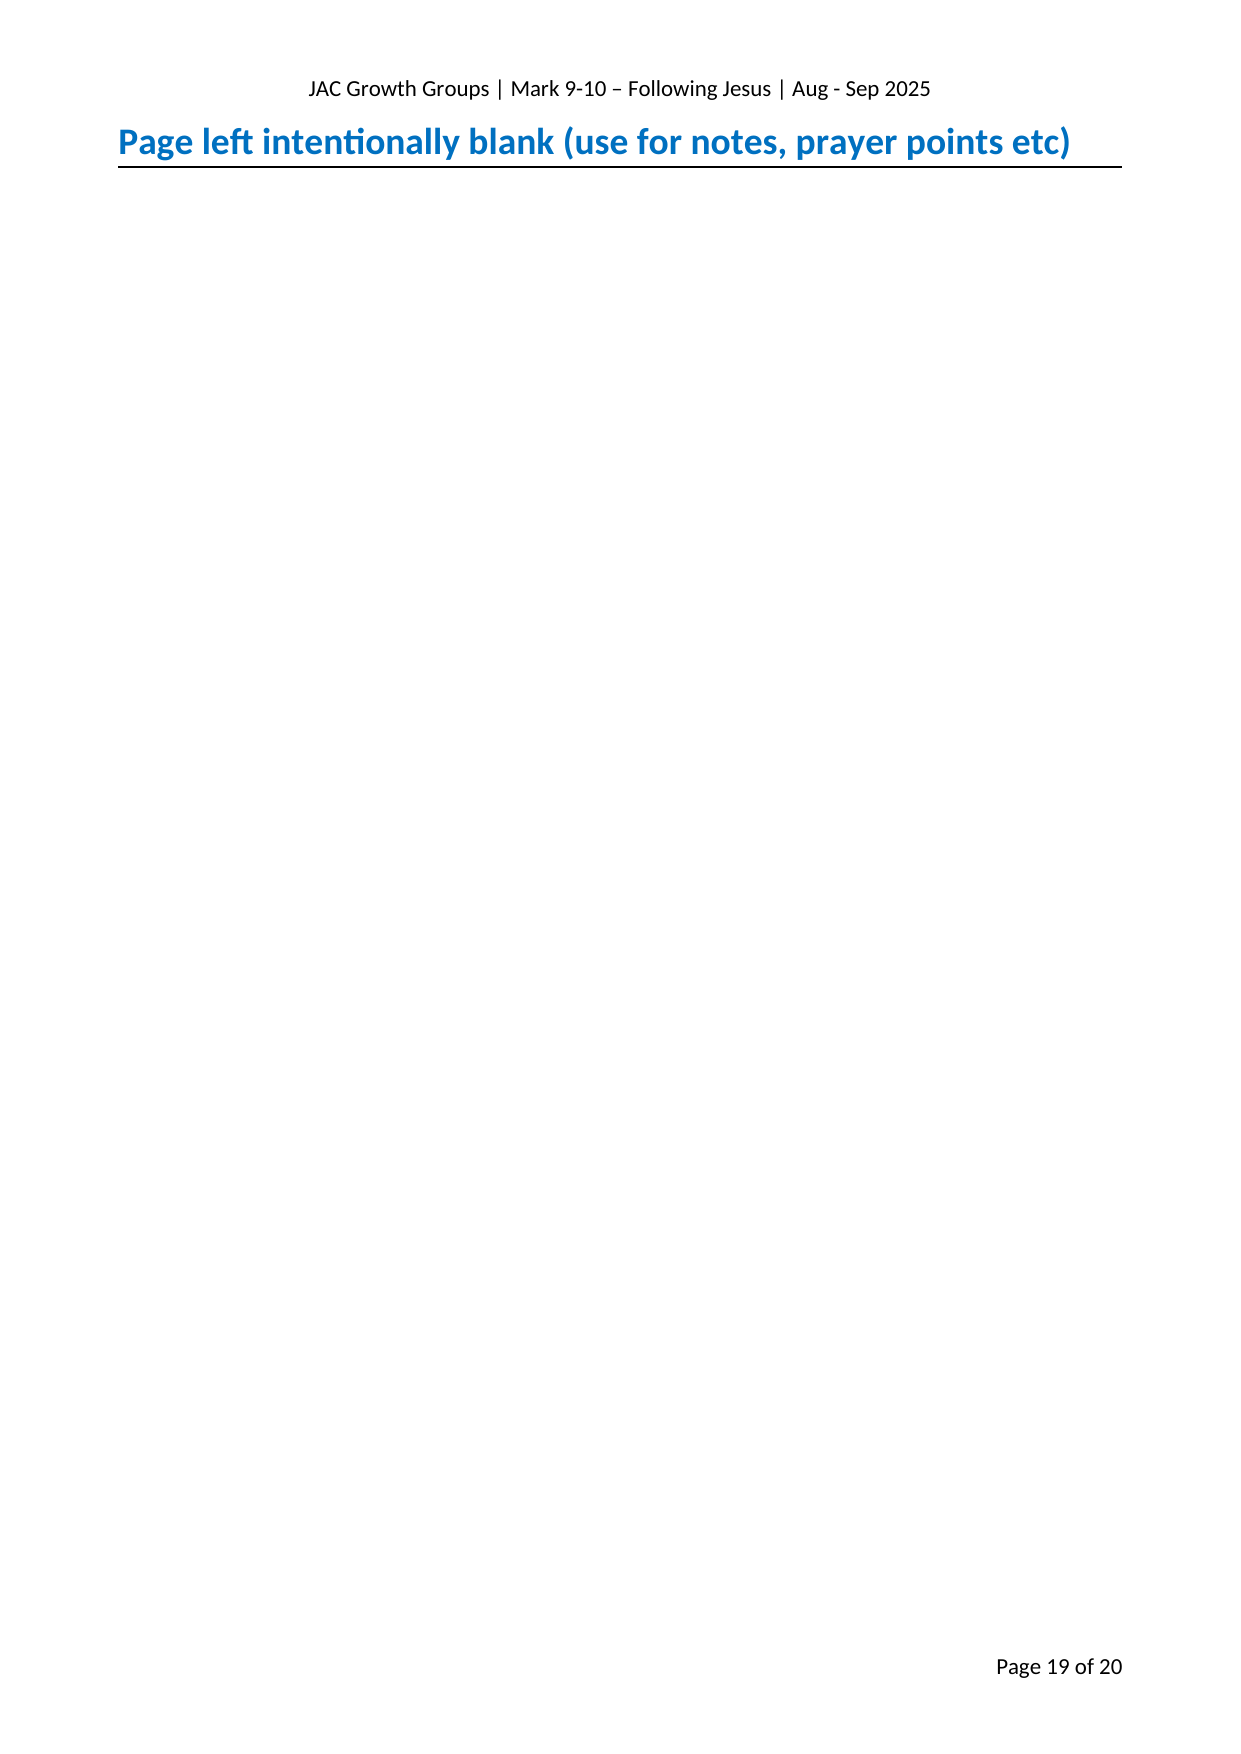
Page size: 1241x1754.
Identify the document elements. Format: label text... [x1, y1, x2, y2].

text Page left intentionally blank (use for notes, prayer points etc) [118, 118, 1122, 166]
